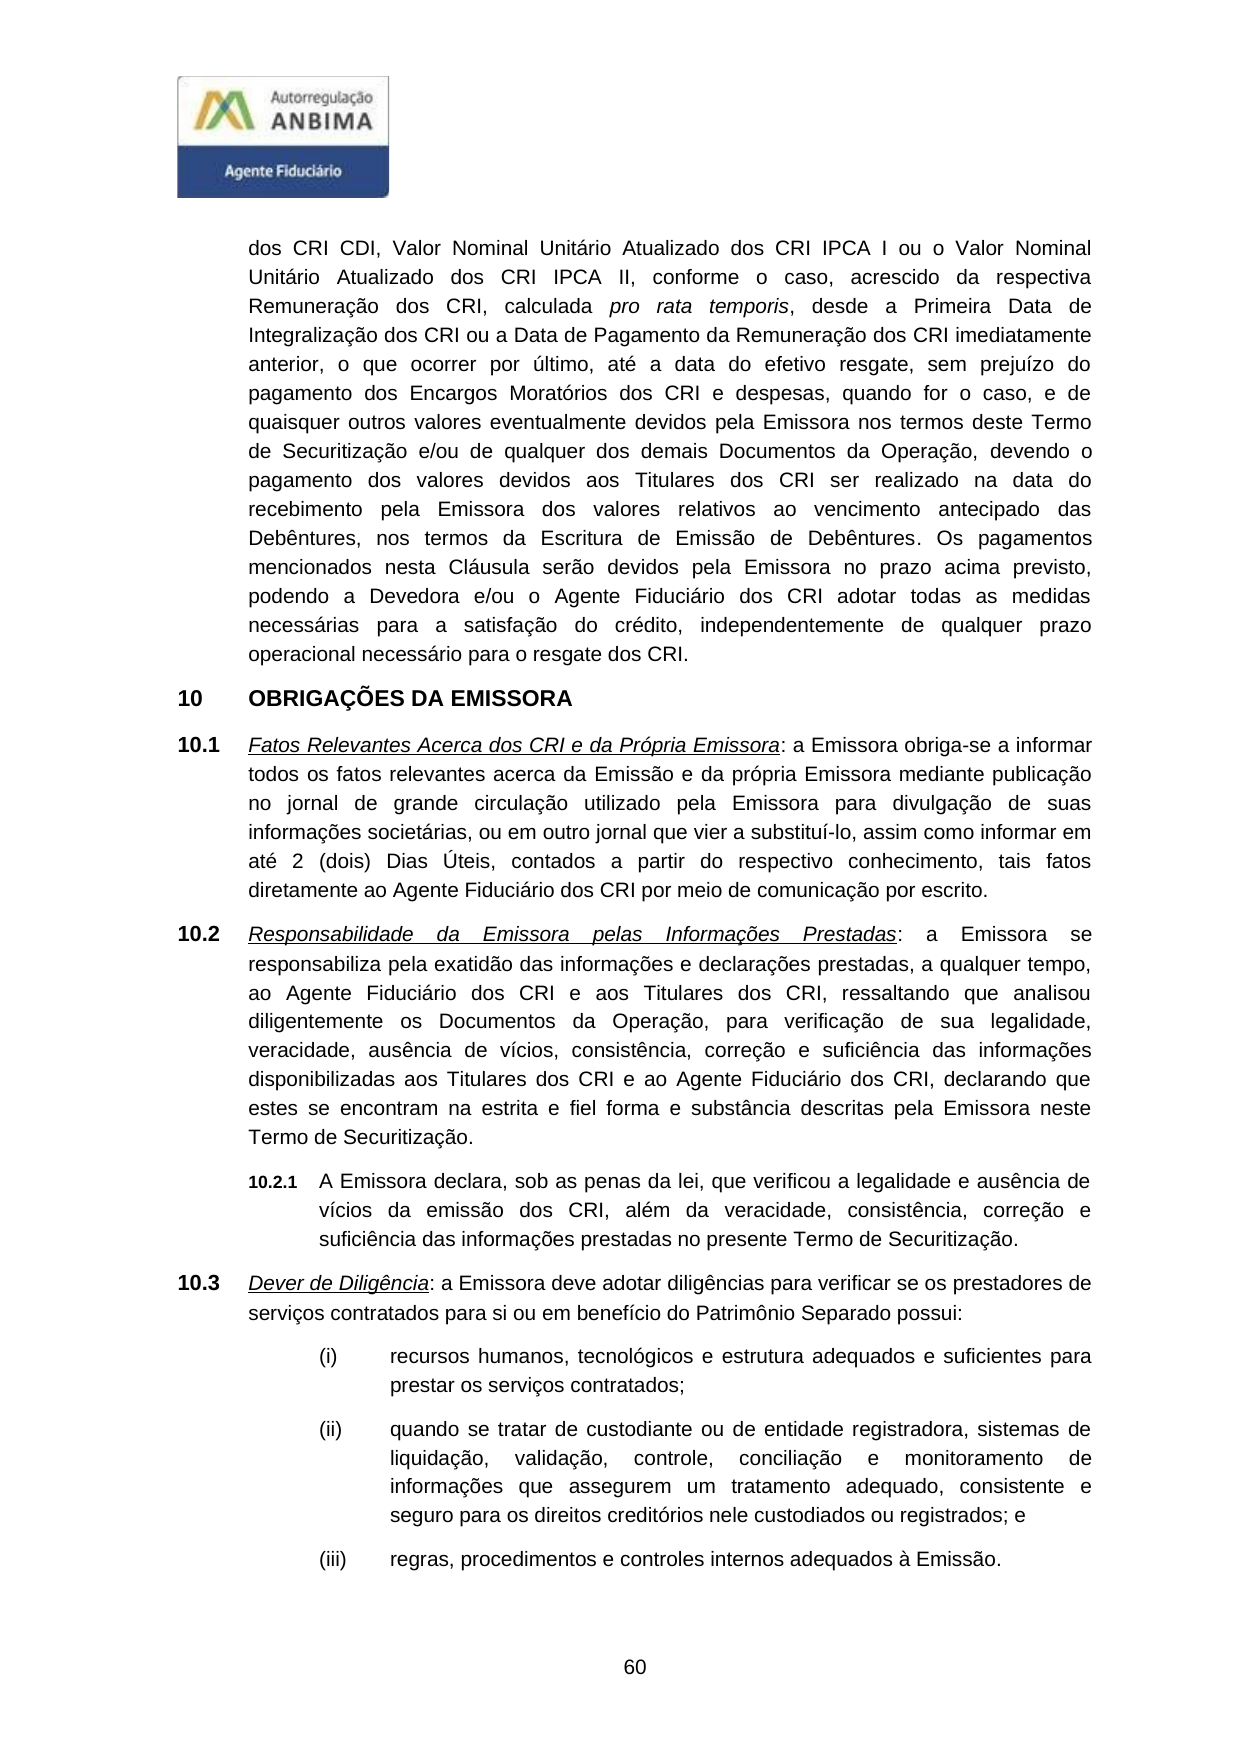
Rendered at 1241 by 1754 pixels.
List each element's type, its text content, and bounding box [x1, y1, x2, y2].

text quando se tratar de custodiante ou de entidade registradora, sistemas de liquidação, validação, controle, conciliação e monitoramento de informações que assegurem um tratamento adequado, consistente e seguro para os direitos creditórios nele custodiados ou registrados; e [319, 1416, 1092, 1527]
picture [177, 76, 390, 198]
text Dever de Diligência: a Emissora deve adotar diligências para verificar se os prestadores de serviços contratados para si ou em benefício do Patrimônio Separado possui: [177, 1270, 1092, 1324]
text regras, procedimentos e controles internos adequados à Emissão. [319, 1547, 1092, 1571]
text Responsabilidade da Emissora pelas Informações Prestadas: a Emissora se responsabiliza pela exatidão das informações e declarações prestadas, a qualquer tempo, ao Agente Fiduciário dos CRI e aos Titulares dos CRI, ressaltando que analisou diligentemente os Documentos da Operação, para verificação de sua legalidade, veracidade, ausência de vícios, consistência, correção e suficiência das informações disponibilizadas aos Titulares dos CRI e ao Agente Fiduciário dos CRI, declarando que estes se encontram na estrita e fiel forma e substância descritas pela Emissora neste Termo de Securitização. [177, 921, 1092, 1149]
text OBRIGAÇÕES DA EMISSORA [177, 685, 1092, 712]
text A Emissora declara, sob as penas da lei, que verificou a legalidade e ausência de vícios da emissão dos CRI, além da veracidade, consistência, correção e suficiência das informações prestadas no presente Termo de Securitização. [248, 1169, 1092, 1251]
text Fatos Relevantes Acerca dos CRI e da Própria Emissora: a Emissora obriga-se a informar todos os fatos relevantes acerca da Emissão e da própria Emissora mediante publicação no jornal de grande circulação utilizado pela Emissora para divulgação de suas informações societárias, ou em outro jornal que vier a substituí-lo, assim como informar em até 2 (dois) Dias Úteis, contados a partir do respectivo conhecimento, tais fatos diretamente ao Agente Fiduciário dos CRI por meio de comunicação por escrito. [177, 732, 1092, 902]
text recursos humanos, tecnológicos e estrutura adequados e suficientes para prestar os serviços contratados; [319, 1344, 1092, 1397]
